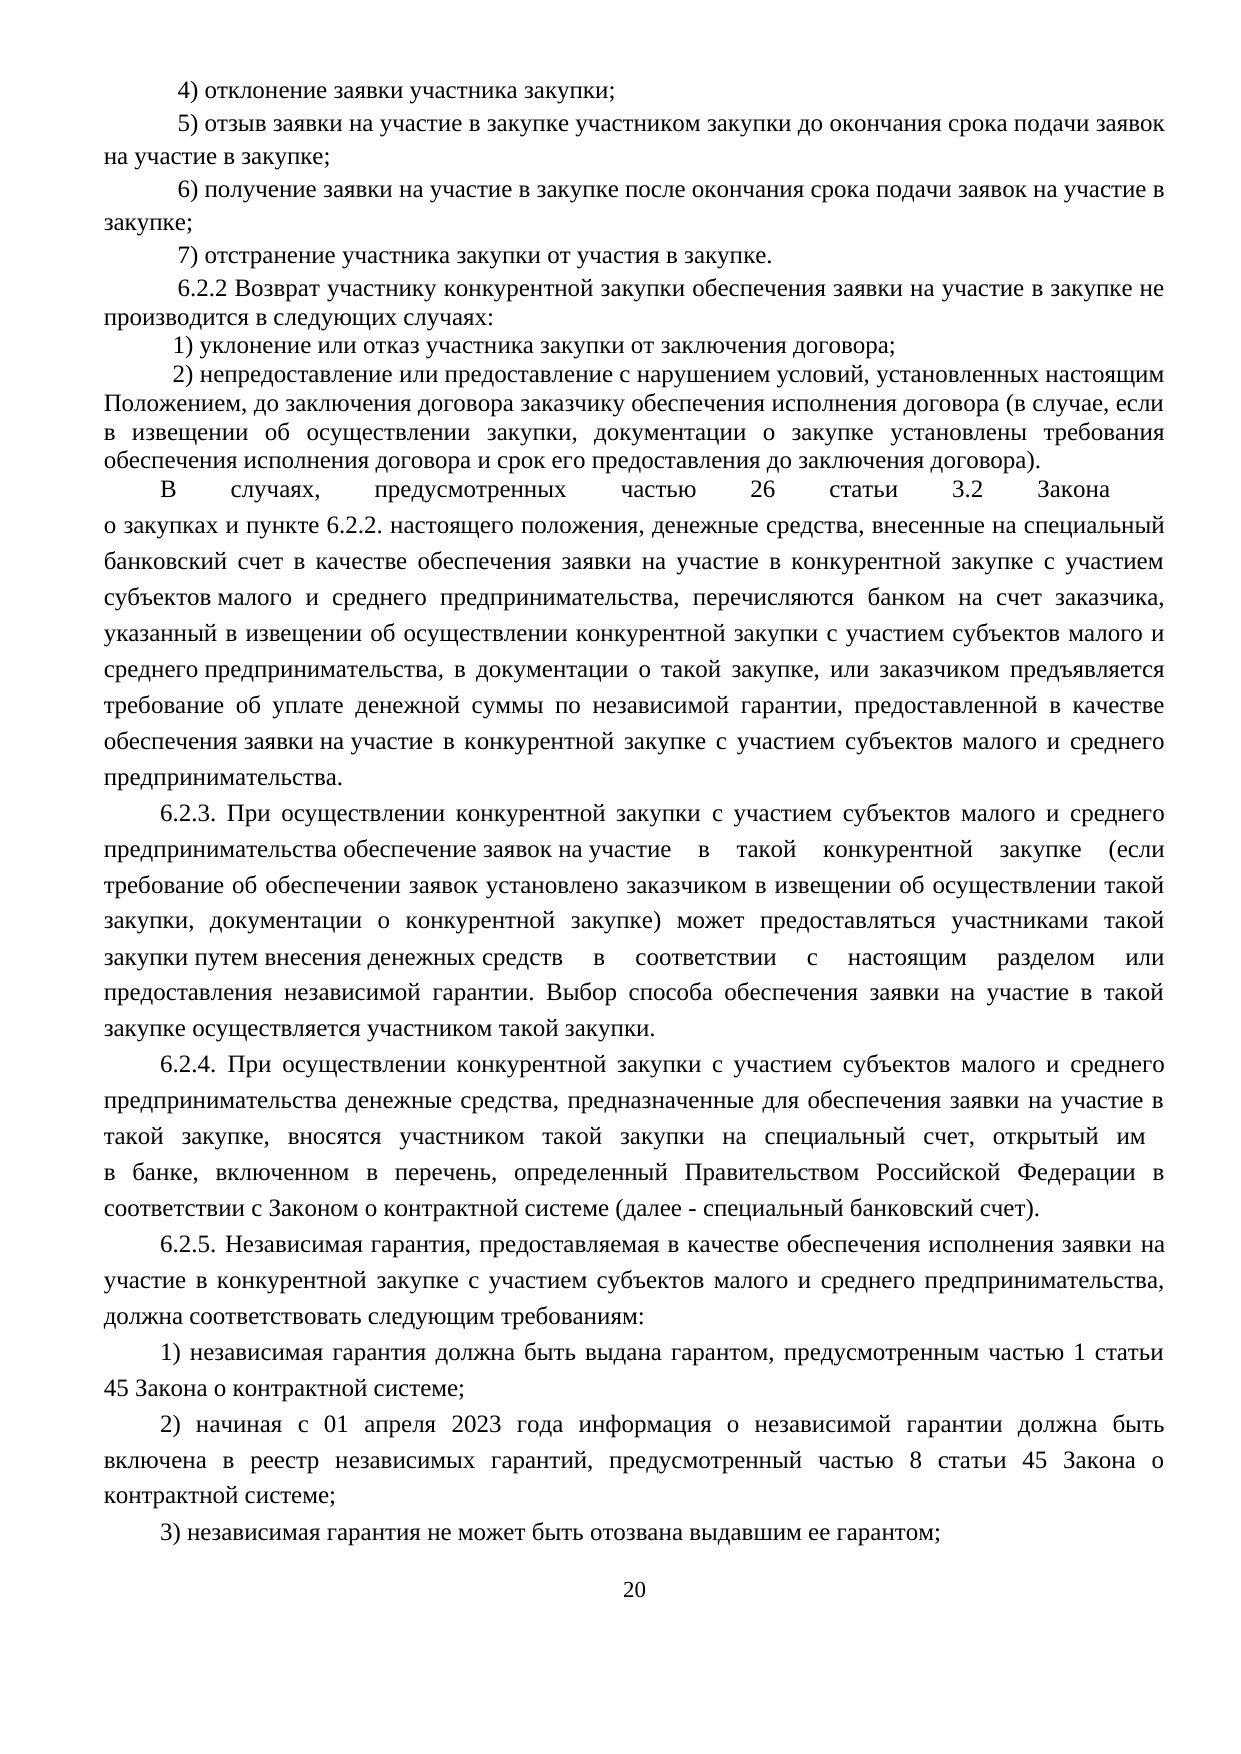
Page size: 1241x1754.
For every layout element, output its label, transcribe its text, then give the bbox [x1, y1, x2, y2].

text 7) отстранение участника закупки от участия в закупке. [103, 240, 1165, 269]
text 5) отзыв заявки на участие в закупке участником закупки до окончания срока подачи заявок на участие в закупке; [103, 108, 1165, 170]
text 3) независимая гарантия не может быть отозвана выдавшим ее гарантом; [103, 1517, 1165, 1545]
text 4) отклонение заявки участника закупки; [103, 75, 1165, 104]
text 6.2.4. При осуществлении конкурентной закупки с участием субъектов малого и среднего предпринимательства денежные средства, предназначенные для обеспечения заявки на участие в такой закупке, вносятся участником такой закупки на специальный счет, открытый им в банке, включенном в перечень, определенный Правительством Российской Федерации в соответствии с Законом о контрактной системе (далее - специальный банковский счет). [103, 1049, 1165, 1222]
text 6.2.5. Независимая гарантия, предоставляемая в качестве обеспечения исполнения заявки на участие в конкурентной закупке с участием субъектов малого и среднего предпринимательства, должна соответствовать следующим требованиям: [103, 1229, 1165, 1330]
text В случаях, предусмотренных частью 26 статьи 3.2 Закона о закупках и пункте 6.2.2. настоящего положения, денежные средства, внесенные на специальный банковский счет в качестве обеспечения заявки на участие в конкурентной закупке с участием субъектов малого и среднего предпринимательства, перечисляются банком на счет заказчика, указанный в извещении об осуществлении конкурентной закупки с участием субъектов малого и среднего предпринимательства, в документации о такой закупке, или заказчиком предъявляется требование об уплате денежной суммы по независимой гарантии, предоставленной в качестве обеспечения заявки на участие в конкурентной закупке с участием субъектов малого и среднего предпринимательства. [103, 474, 1165, 791]
text 6) получение заявки на участие в закупке после окончания срока подачи заявок на участие в закупке; [103, 174, 1165, 236]
text 1) уклонение или отказ участника закупки от заключения договора; [103, 331, 1165, 359]
text 1) независимая гарантия должна быть выдана гарантом, предусмотренным частью 1 статьи 45 Закона о контрактной системе; [103, 1337, 1165, 1402]
text 6.2.2 Возврат участнику конкурентной закупки обеспечения заявки на участие в закупке не производится в следующих случаях: [103, 273, 1165, 331]
text 2) начиная с 01 апреля 2023 года информация о независимой гарантии должна быть включена в реестр независимых гарантий, предусмотренный частью 8 статьи 45 Закона о контрактной системе; [103, 1409, 1165, 1509]
text 6.2.3. При осуществлении конкурентной закупки с участием субъектов малого и среднего предпринимательства обеспечение заявок на участие в такой конкурентной закупке (если требование об обеспечении заявок установлено заказчиком в извещении об осуществлении такой закупки, документации о конкурентной закупке) может предоставляться участниками такой закупки путем внесения денежных средств в соответствии с настоящим разделом или предоставления независимой гарантии. Выбор способа обеспечения заявки на участие в такой закупке осуществляется участником такой закупки. [103, 798, 1165, 1042]
text 2) непредоставление или предоставление с нарушением условий, установленных настоящим Положением, до заключения договора заказчику обеспечения исполнения договора (в случае, если в извещении об осуществлении закупки, документации о закупке установлены требования обеспечения исполнения договора и срок его предоставления до заключения договора). [103, 359, 1165, 474]
